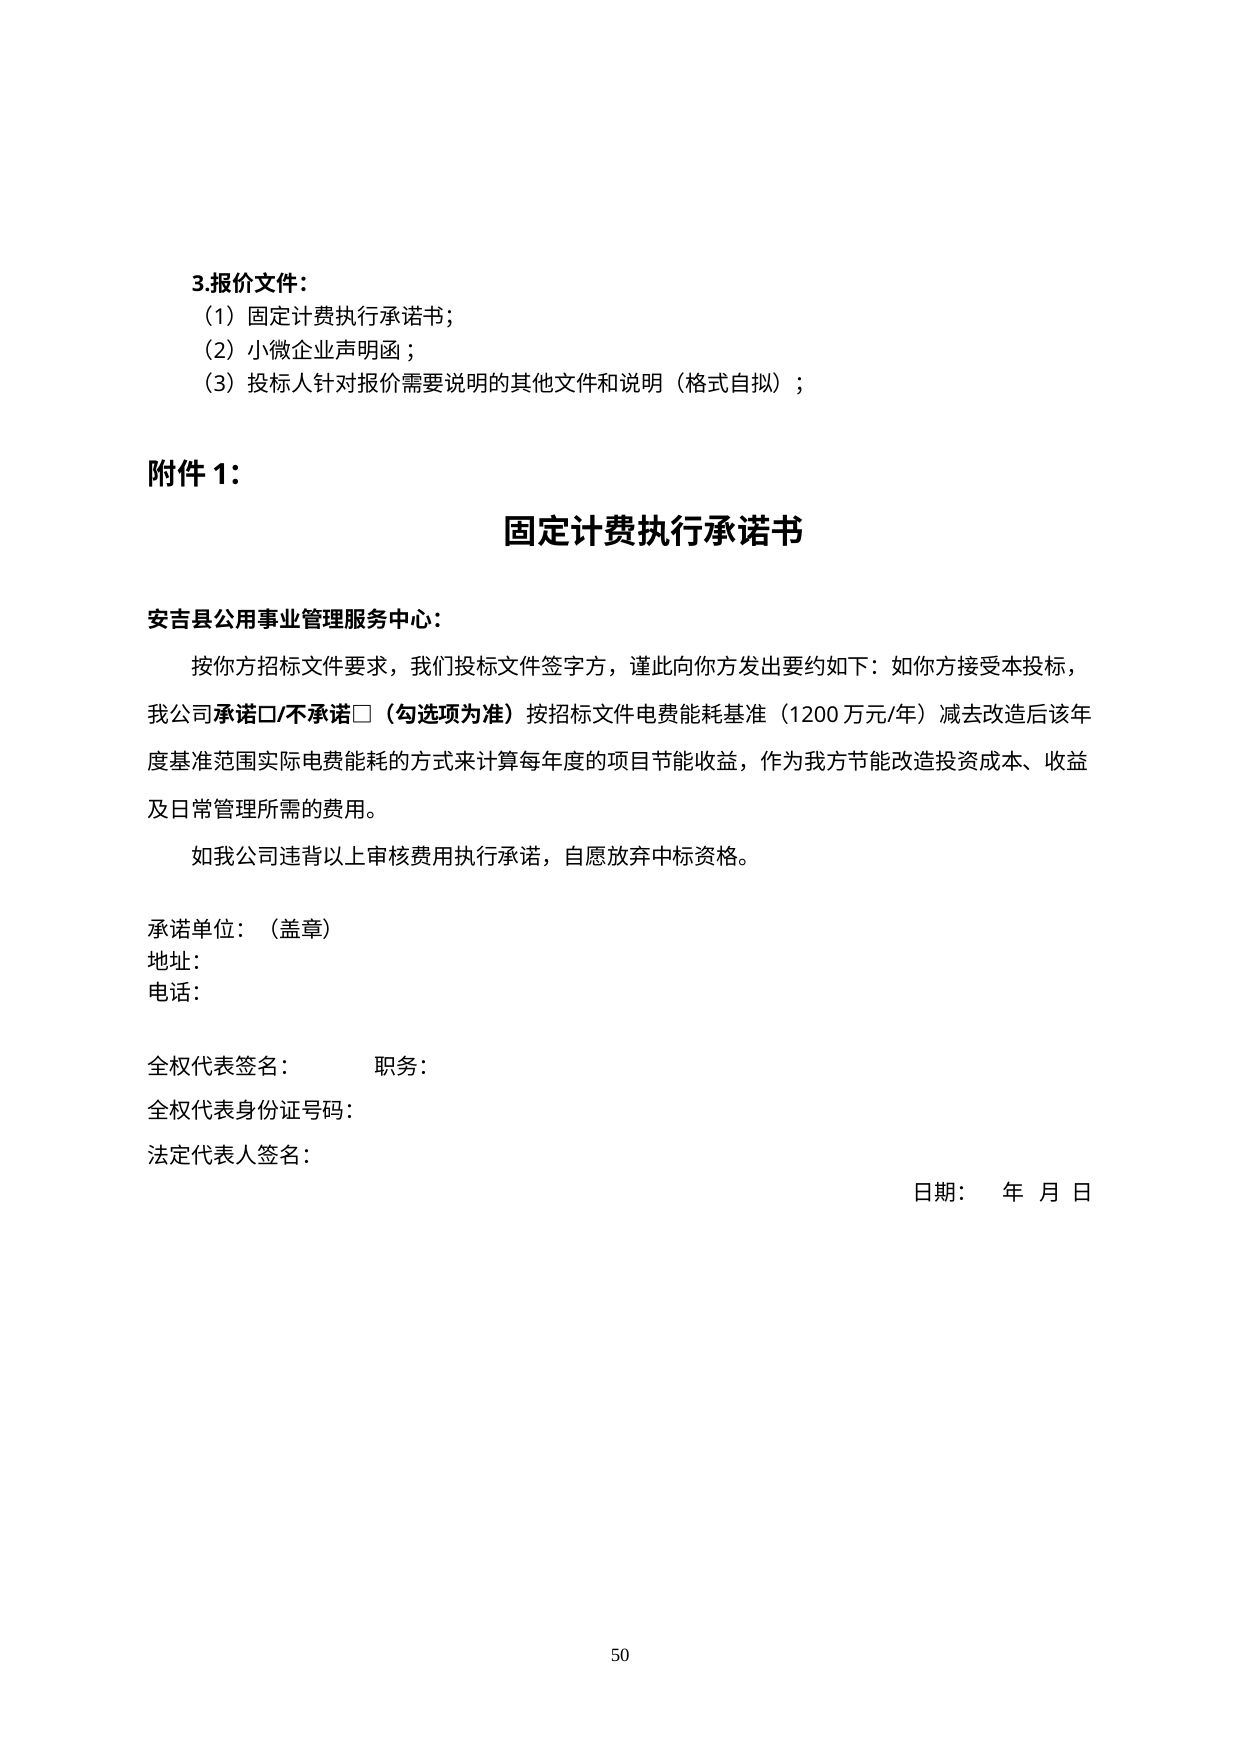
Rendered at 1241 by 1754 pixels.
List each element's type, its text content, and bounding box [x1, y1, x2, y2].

text 全权代表签名： 职务： [148, 1049, 1092, 1081]
text 日期： 年 月 日 [148, 1174, 1092, 1206]
text （3）投标人针对报价需要说明的其他文件和说明（格式自拟）； [148, 365, 1092, 398]
text 电话： [148, 975, 1092, 1007]
text 安吉县公用事业管理服务中心： [148, 602, 1092, 633]
text （2）小微企业声明函 ； [148, 331, 1092, 365]
text 附件1： [148, 450, 1092, 493]
text 法定代表人签名： [148, 1138, 1092, 1169]
text 按你方招标文件要求，我们投标文件签字方，谨此向你方发出要约如下：如你方接受本投标，我公司承诺/不承诺□（勾选项为准）按招标文件电费能耗基准（1200万元/年）减去改造后该年度基准范围实际电费能耗的方式来计算每年度的项目节能收益，作为我方节能改造投资成本、收益及日常管理所需的费用。 [148, 649, 1092, 823]
text 承诺单位：（盖章） [148, 912, 1092, 944]
text （1）固定计费执行承诺书； [148, 298, 1092, 331]
list 报价文件： [148, 267, 1092, 298]
text 全权代表身份证号码： [148, 1093, 1092, 1125]
text 如我公司违背以上审核费用执行承诺，自愿放弃中标资格。 [148, 839, 1092, 871]
text 固定计费执行承诺书 [148, 505, 1092, 553]
text 地址： [148, 944, 1092, 975]
